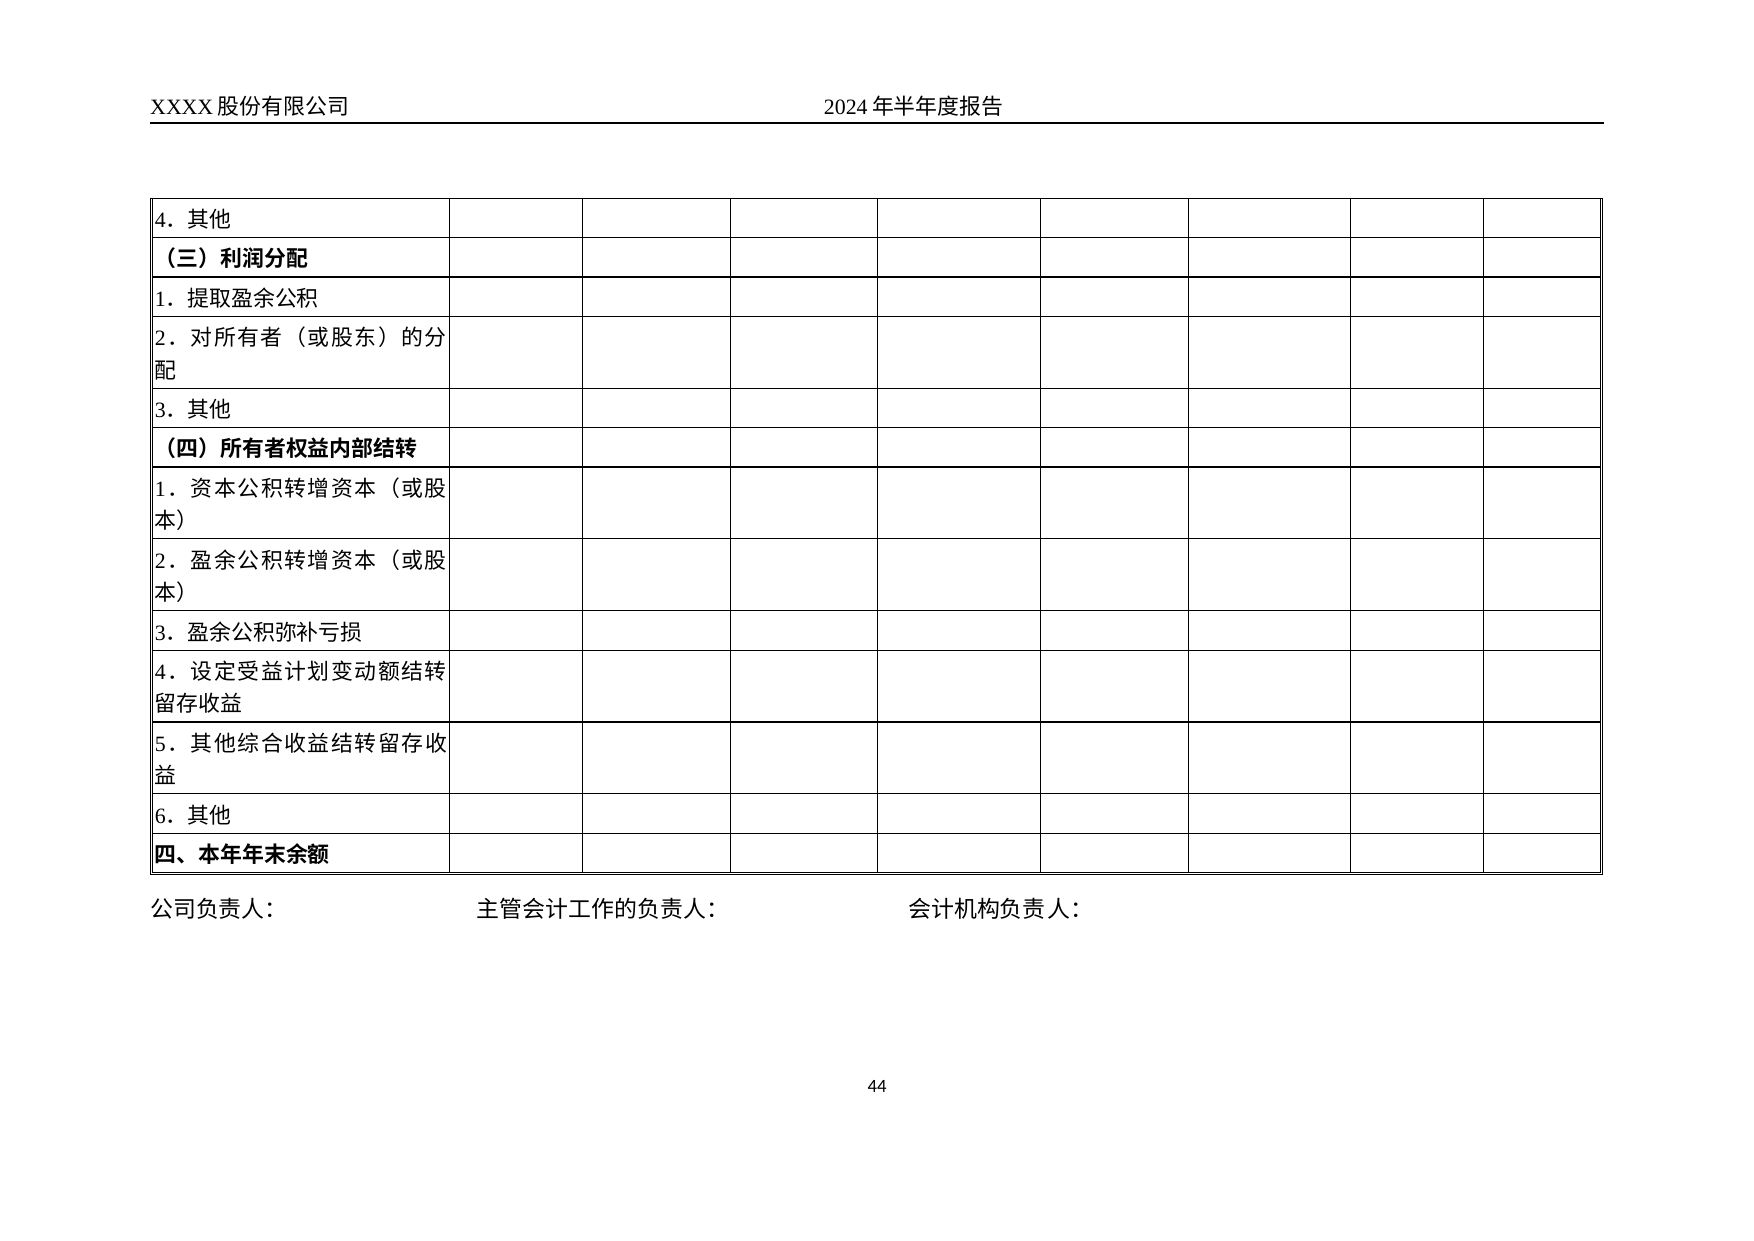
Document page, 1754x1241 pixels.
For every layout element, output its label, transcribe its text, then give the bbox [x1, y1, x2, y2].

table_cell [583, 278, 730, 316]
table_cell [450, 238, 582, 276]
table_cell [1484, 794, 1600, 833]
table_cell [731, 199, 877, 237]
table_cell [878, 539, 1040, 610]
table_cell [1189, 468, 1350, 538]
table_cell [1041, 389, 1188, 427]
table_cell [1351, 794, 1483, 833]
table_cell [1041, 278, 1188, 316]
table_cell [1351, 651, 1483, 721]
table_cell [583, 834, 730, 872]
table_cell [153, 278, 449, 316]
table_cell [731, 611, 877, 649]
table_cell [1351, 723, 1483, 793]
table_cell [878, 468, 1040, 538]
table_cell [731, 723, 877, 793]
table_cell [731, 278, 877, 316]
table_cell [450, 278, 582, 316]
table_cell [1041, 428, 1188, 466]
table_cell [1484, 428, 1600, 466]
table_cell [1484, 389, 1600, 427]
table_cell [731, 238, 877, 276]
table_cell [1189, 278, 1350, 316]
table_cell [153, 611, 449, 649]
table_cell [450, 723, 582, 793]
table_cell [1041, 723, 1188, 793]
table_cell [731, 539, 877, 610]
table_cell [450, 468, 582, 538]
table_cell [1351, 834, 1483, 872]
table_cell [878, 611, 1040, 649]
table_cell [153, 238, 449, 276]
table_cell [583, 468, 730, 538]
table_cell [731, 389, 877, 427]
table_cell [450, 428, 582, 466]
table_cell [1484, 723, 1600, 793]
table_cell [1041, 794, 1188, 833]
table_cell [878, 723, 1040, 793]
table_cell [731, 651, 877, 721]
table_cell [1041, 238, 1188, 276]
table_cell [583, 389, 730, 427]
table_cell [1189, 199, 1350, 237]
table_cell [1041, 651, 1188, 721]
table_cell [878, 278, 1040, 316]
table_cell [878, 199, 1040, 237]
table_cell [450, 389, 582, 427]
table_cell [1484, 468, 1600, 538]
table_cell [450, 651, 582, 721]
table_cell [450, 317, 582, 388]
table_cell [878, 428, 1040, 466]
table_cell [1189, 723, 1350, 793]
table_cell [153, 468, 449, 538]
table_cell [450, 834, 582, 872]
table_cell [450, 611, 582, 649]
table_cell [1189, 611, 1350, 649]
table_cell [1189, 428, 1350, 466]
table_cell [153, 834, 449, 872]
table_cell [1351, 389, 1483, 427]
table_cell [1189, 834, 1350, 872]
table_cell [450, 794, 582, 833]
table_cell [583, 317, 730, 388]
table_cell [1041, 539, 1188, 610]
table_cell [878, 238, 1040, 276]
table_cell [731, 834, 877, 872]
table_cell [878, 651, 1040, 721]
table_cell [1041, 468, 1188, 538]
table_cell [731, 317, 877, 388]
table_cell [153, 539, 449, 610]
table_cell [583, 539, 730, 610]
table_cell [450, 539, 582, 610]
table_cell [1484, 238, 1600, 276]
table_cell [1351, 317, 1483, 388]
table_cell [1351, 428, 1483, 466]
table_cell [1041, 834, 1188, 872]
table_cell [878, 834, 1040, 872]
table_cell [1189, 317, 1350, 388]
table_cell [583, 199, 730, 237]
text 公司负责人： 主管会计工作的负责人： 会计机构负责人： [150, 875, 1604, 940]
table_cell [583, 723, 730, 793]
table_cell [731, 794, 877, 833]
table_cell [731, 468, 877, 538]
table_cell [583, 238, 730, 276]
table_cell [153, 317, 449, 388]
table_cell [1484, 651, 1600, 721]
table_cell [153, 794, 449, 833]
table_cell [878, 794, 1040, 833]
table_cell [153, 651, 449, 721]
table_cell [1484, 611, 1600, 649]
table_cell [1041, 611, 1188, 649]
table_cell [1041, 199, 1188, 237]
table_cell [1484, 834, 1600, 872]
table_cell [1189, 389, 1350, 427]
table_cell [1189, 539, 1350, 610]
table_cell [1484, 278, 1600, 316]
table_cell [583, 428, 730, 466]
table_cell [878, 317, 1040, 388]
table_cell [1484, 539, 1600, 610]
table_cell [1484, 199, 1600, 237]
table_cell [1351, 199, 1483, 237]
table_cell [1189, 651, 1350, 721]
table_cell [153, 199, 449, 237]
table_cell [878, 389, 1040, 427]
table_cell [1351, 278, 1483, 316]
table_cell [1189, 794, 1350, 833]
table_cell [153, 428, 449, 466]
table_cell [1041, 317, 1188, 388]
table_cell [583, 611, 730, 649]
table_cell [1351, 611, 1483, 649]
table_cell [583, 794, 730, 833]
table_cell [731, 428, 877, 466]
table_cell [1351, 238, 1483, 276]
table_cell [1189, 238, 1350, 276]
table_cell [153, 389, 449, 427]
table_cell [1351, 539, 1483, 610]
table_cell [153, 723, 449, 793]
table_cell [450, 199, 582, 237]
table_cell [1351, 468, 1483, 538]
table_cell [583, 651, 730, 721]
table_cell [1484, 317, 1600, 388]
